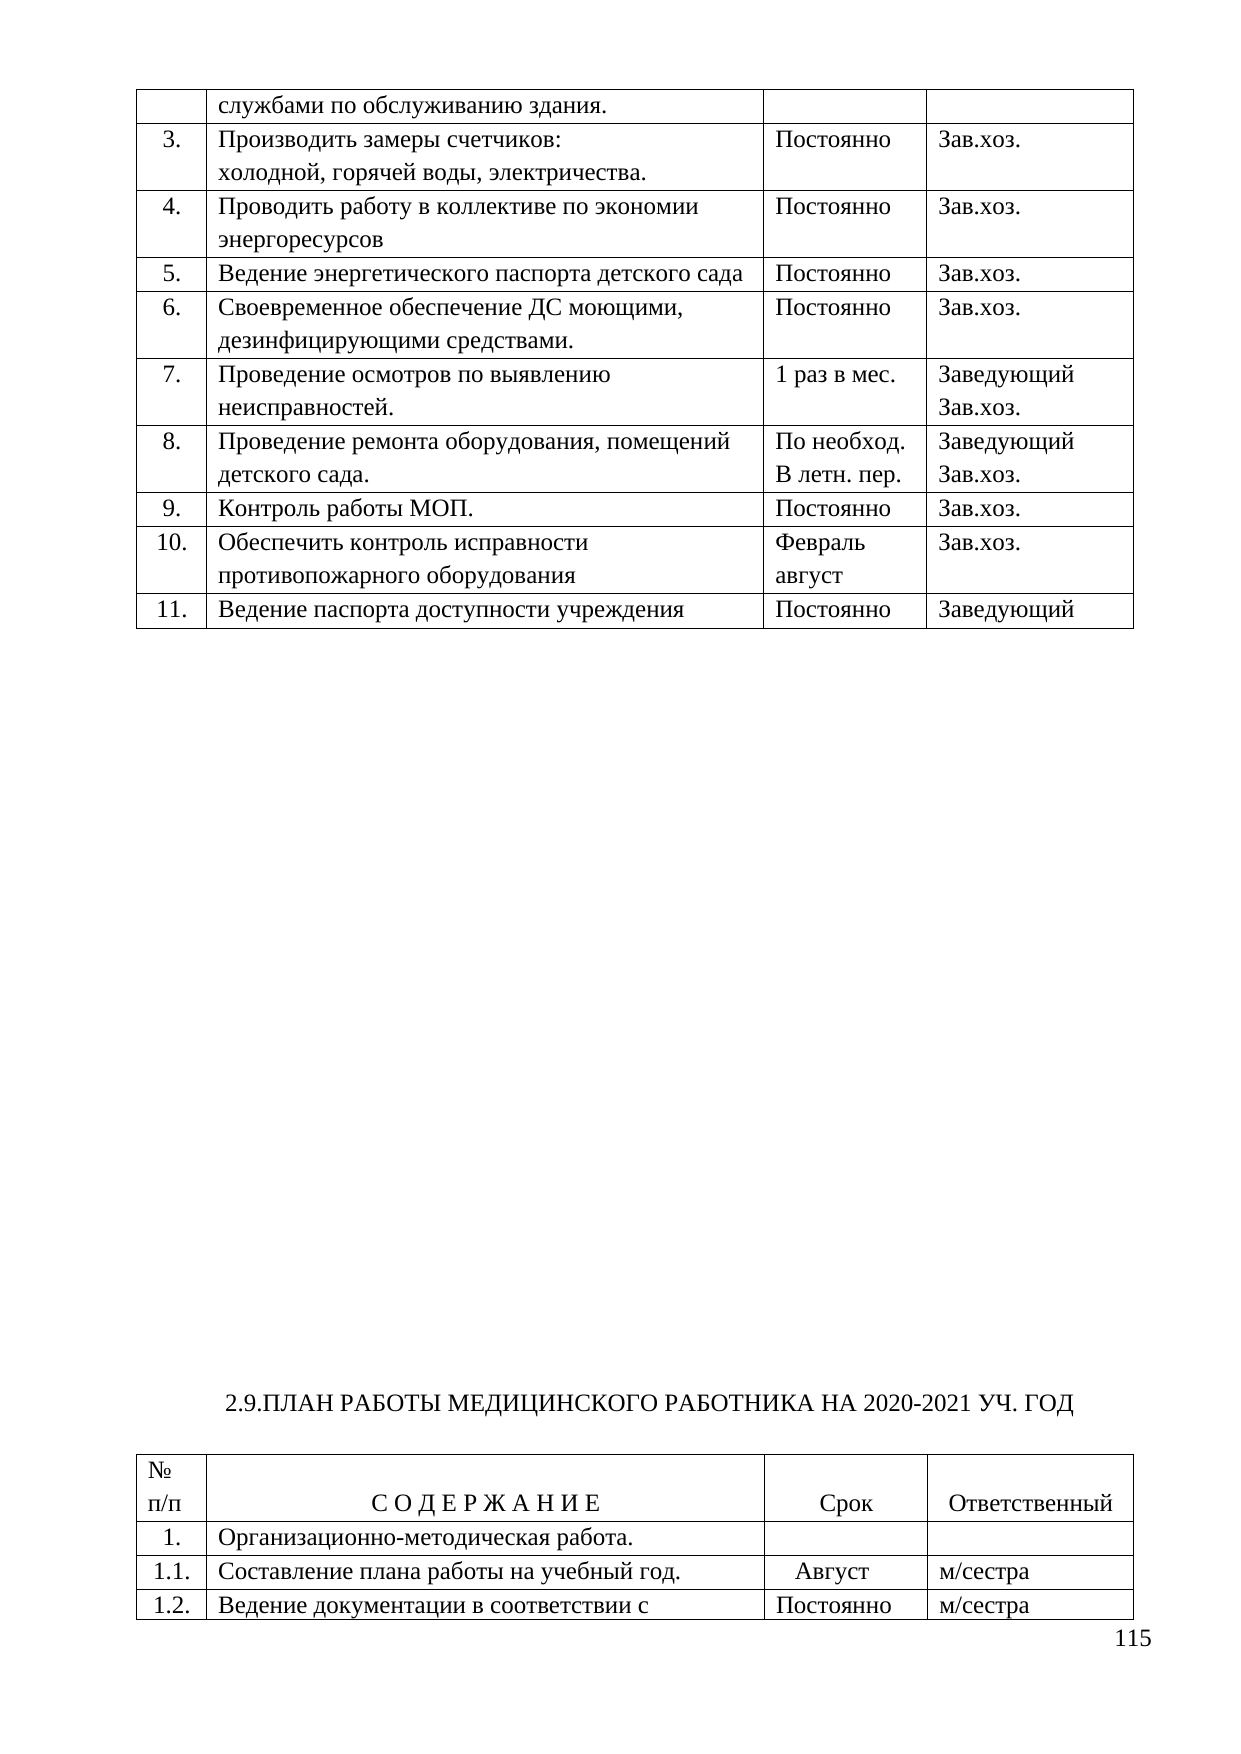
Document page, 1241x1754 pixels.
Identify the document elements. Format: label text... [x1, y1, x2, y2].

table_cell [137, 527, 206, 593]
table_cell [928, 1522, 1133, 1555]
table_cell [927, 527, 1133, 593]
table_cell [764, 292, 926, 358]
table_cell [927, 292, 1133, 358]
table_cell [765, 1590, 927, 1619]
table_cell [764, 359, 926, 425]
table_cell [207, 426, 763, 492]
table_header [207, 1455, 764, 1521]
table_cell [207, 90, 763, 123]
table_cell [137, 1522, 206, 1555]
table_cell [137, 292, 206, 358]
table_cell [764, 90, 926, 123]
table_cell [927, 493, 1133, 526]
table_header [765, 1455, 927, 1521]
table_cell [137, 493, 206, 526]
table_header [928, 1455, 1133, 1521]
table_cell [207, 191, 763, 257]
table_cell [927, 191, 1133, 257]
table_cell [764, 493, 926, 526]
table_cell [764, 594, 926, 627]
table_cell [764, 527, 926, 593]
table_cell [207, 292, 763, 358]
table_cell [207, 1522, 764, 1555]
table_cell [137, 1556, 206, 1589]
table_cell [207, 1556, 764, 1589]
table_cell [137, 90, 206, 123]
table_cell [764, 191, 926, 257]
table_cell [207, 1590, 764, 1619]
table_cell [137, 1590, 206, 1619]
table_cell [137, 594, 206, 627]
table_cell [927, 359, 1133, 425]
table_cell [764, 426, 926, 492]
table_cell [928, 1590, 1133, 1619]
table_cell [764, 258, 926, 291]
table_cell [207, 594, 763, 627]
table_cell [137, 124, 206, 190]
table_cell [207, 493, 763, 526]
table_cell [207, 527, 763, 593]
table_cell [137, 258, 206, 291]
list 2.9.ПЛАН РАБОТЫ МЕДИЦИНСКОГО РАБОТНИКА НА 2020-2021 УЧ. ГОД [148, 1388, 1152, 1417]
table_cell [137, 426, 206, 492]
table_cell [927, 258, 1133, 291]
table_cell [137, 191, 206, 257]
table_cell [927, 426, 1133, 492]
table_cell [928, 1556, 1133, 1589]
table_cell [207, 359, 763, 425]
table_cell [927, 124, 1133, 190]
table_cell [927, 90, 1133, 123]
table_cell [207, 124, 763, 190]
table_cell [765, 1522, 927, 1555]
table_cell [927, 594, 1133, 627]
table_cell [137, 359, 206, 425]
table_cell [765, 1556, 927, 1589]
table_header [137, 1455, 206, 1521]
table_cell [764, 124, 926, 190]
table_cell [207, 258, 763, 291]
